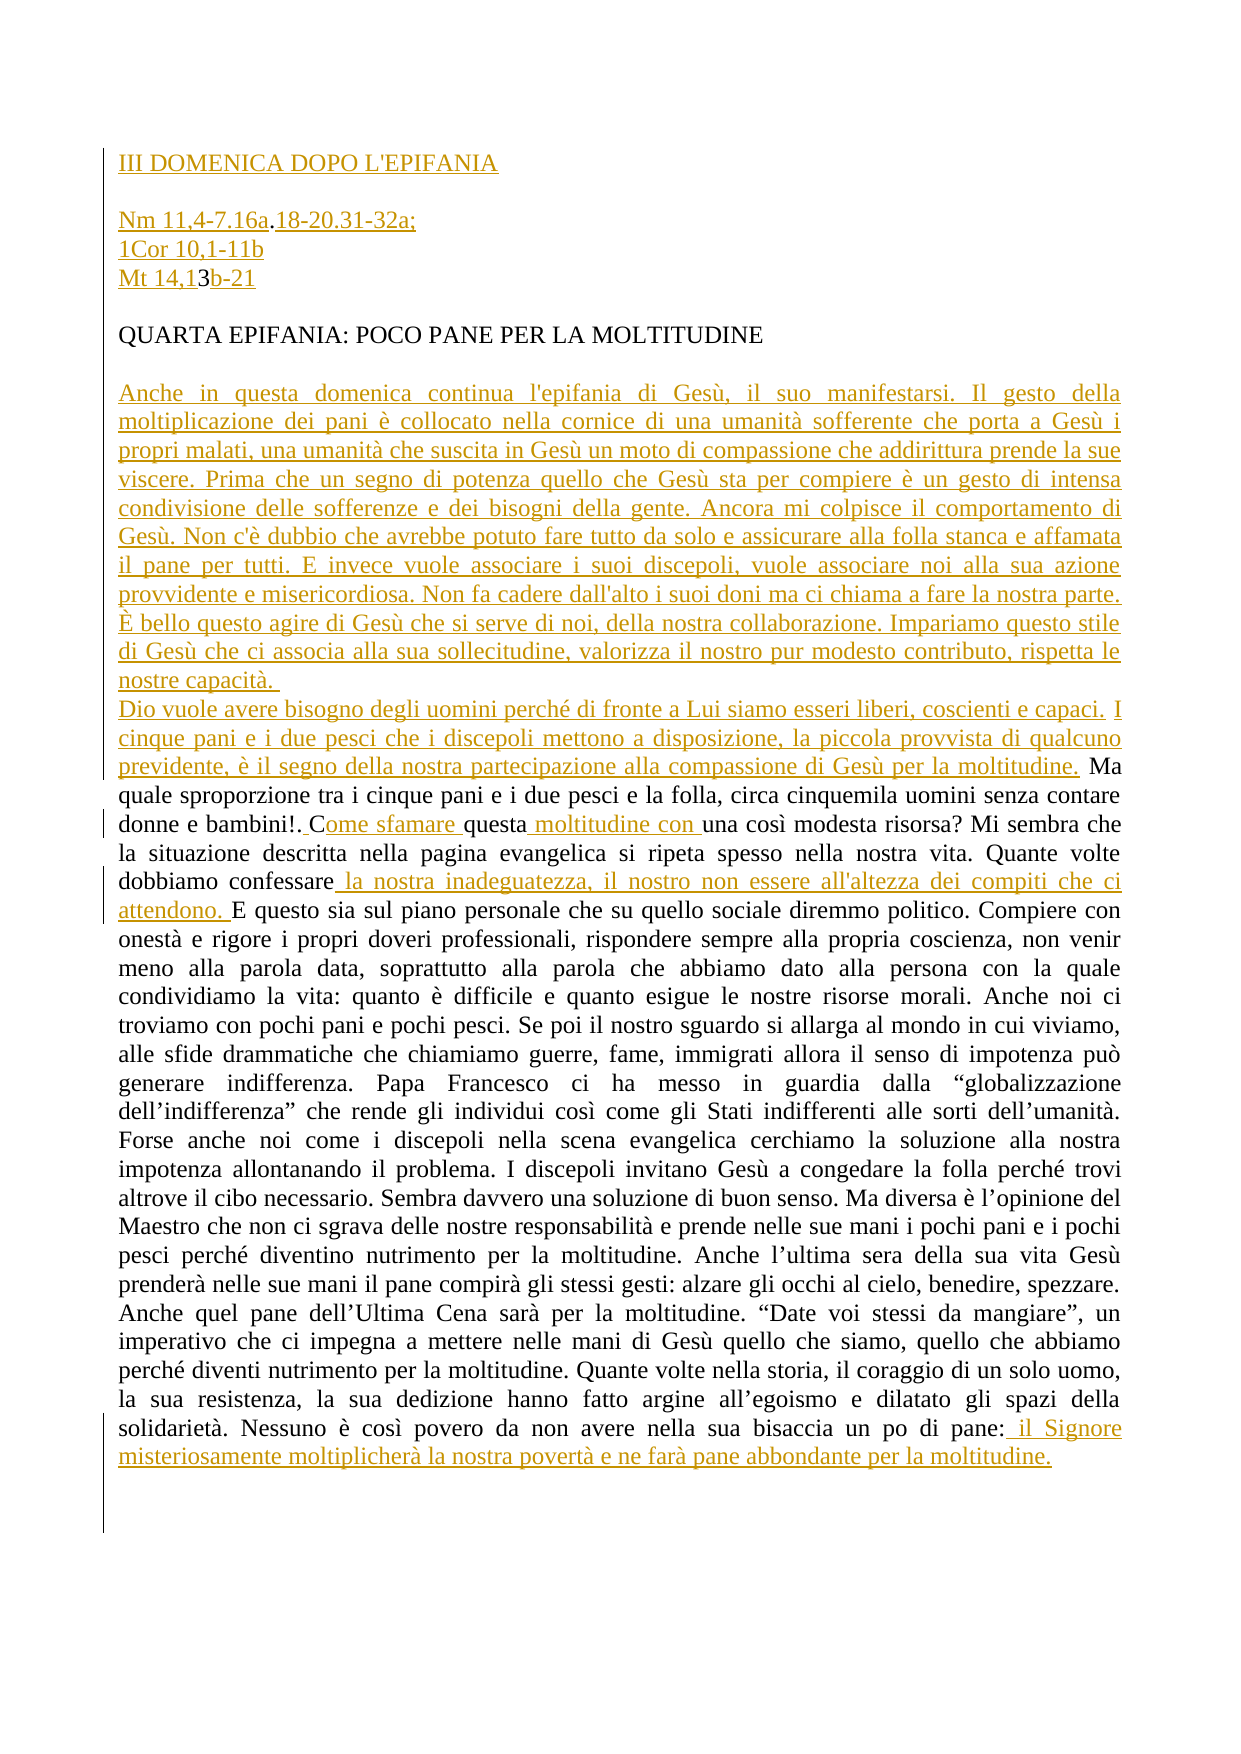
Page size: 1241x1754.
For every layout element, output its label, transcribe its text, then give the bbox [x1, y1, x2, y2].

text . [118, 205, 1122, 234]
text Ma quale sproporzione tra i cinque pani e i due pesci e la folla, circa cinquemila uomini senza contare donne e bambini!.Cquestauna così modesta risorsa? Mi sembra che la situazione descritta nella pagina evangelica si ripeta spesso nella nostra vita. Quante volte dobbiamo confessareE questo sia sul piano personale che su quello sociale diremmo politico. Compiere con onestà e rigore i propri doveri professionali, rispondere sempre alla propria coscienza, non venir meno alla parola data, soprattutto alla parola che abbiamo dato alla persona con la quale condividiamo la vita: quanto è difficile e quanto esigue le nostre risorse morali. Anche noi ci troviamo con pochi pani e pochi pesci. Se poi il nostro sguardo si allarga al mondo in cui viviamo, alle sfide drammatiche che chiamiamo guerre, fame, immigrati allora il senso di impotenza può generare indifferenza. Papa Francesco ci ha messo in guardia dalla “globalizzazione dell’indifferenza” che rende gli individui così come gli Stati indifferenti alle sorti dell’umanità. Forse anche noi come i discepoli nella scena evangelica cerchiamo la soluzione alla nostra impotenza allontanando il problema. I discepoli invitano Gesù a congedare la folla perché trovi altrove il cibo necessario. Sembra davvero una soluzione di buon senso. Ma diversa è l’opinione del Maestro che non ci sgrava delle nostre responsabilità e prende nelle sue mani i pochi pani e i pochi pesci perché diventino nutrimento per la moltitudine. Anche l’ultima sera della sua vita Gesù prenderà nelle sue mani il pane compirà gli stessi gesti: alzare gli occhi al cielo, benedire, spezzare. Anche quel pane dell’Ultima Cena sarà per la moltitudine. “Date voi stessi da mangiare”, un imperativo che ci impegna a mettere nelle mani di Gesù quello che siamo, quello che abbiamo perché diventi nutrimento per la moltitudine. Quante volte nella storia, il coraggio di un solo uomo, la sua resistenza, la sua dedizione hanno fatto argine all’egoismo e dilatato gli spazi della solidarietà. Nessuno è così povero da non avere nella sua bisaccia un po di pane: [118, 749, 1122, 1470]
text 3 [118, 263, 1122, 291]
text QUARTA EPIFANIA: POCO PANE PER LA MOLTITUDINE [118, 320, 1122, 349]
